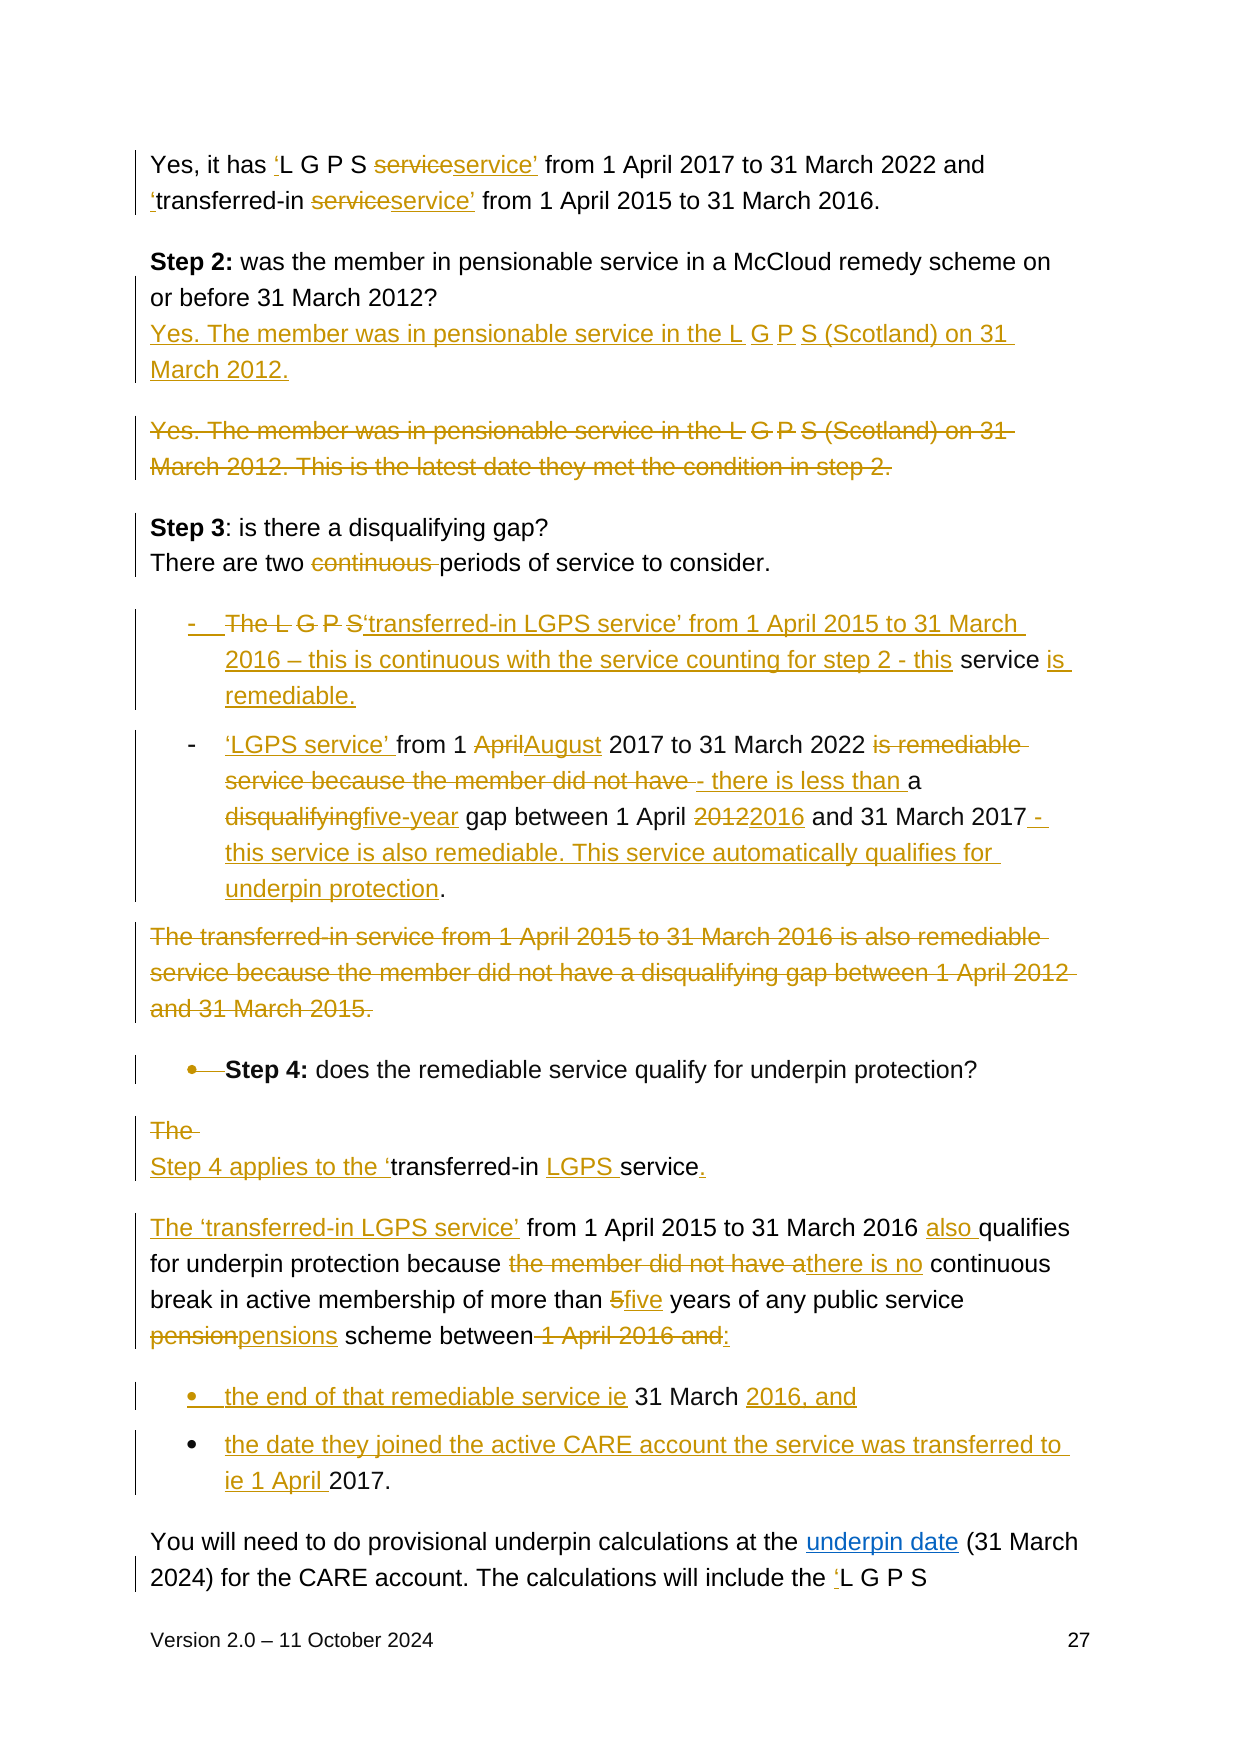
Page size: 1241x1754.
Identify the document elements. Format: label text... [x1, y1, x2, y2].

text from 1 April 2015 to 31 March 2016 qualifies for underpin protection because continuous break in active membership of more than years of any public service scheme between [150, 1213, 1080, 1349]
list 31 March [187, 1382, 1080, 1410]
list 2017. [187, 1430, 1080, 1495]
list Step 4: does the remediable service qualify for underpin protection? [187, 1055, 1080, 1084]
list from 1 2017 to 31 March 2022 a gap between 1 April and 31 March 2017. [187, 730, 1080, 902]
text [150, 1527, 1080, 1592]
list service [187, 609, 1080, 710]
text Step 2: was the member in pensionable service in a McCloud remedy scheme on or before 31 March 2012? [150, 247, 1080, 383]
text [150, 150, 1080, 215]
text Step 3: is there a disqualifying gap? There are two periods of service to consider. [150, 512, 1080, 577]
text transferred-in service [150, 1116, 1080, 1181]
